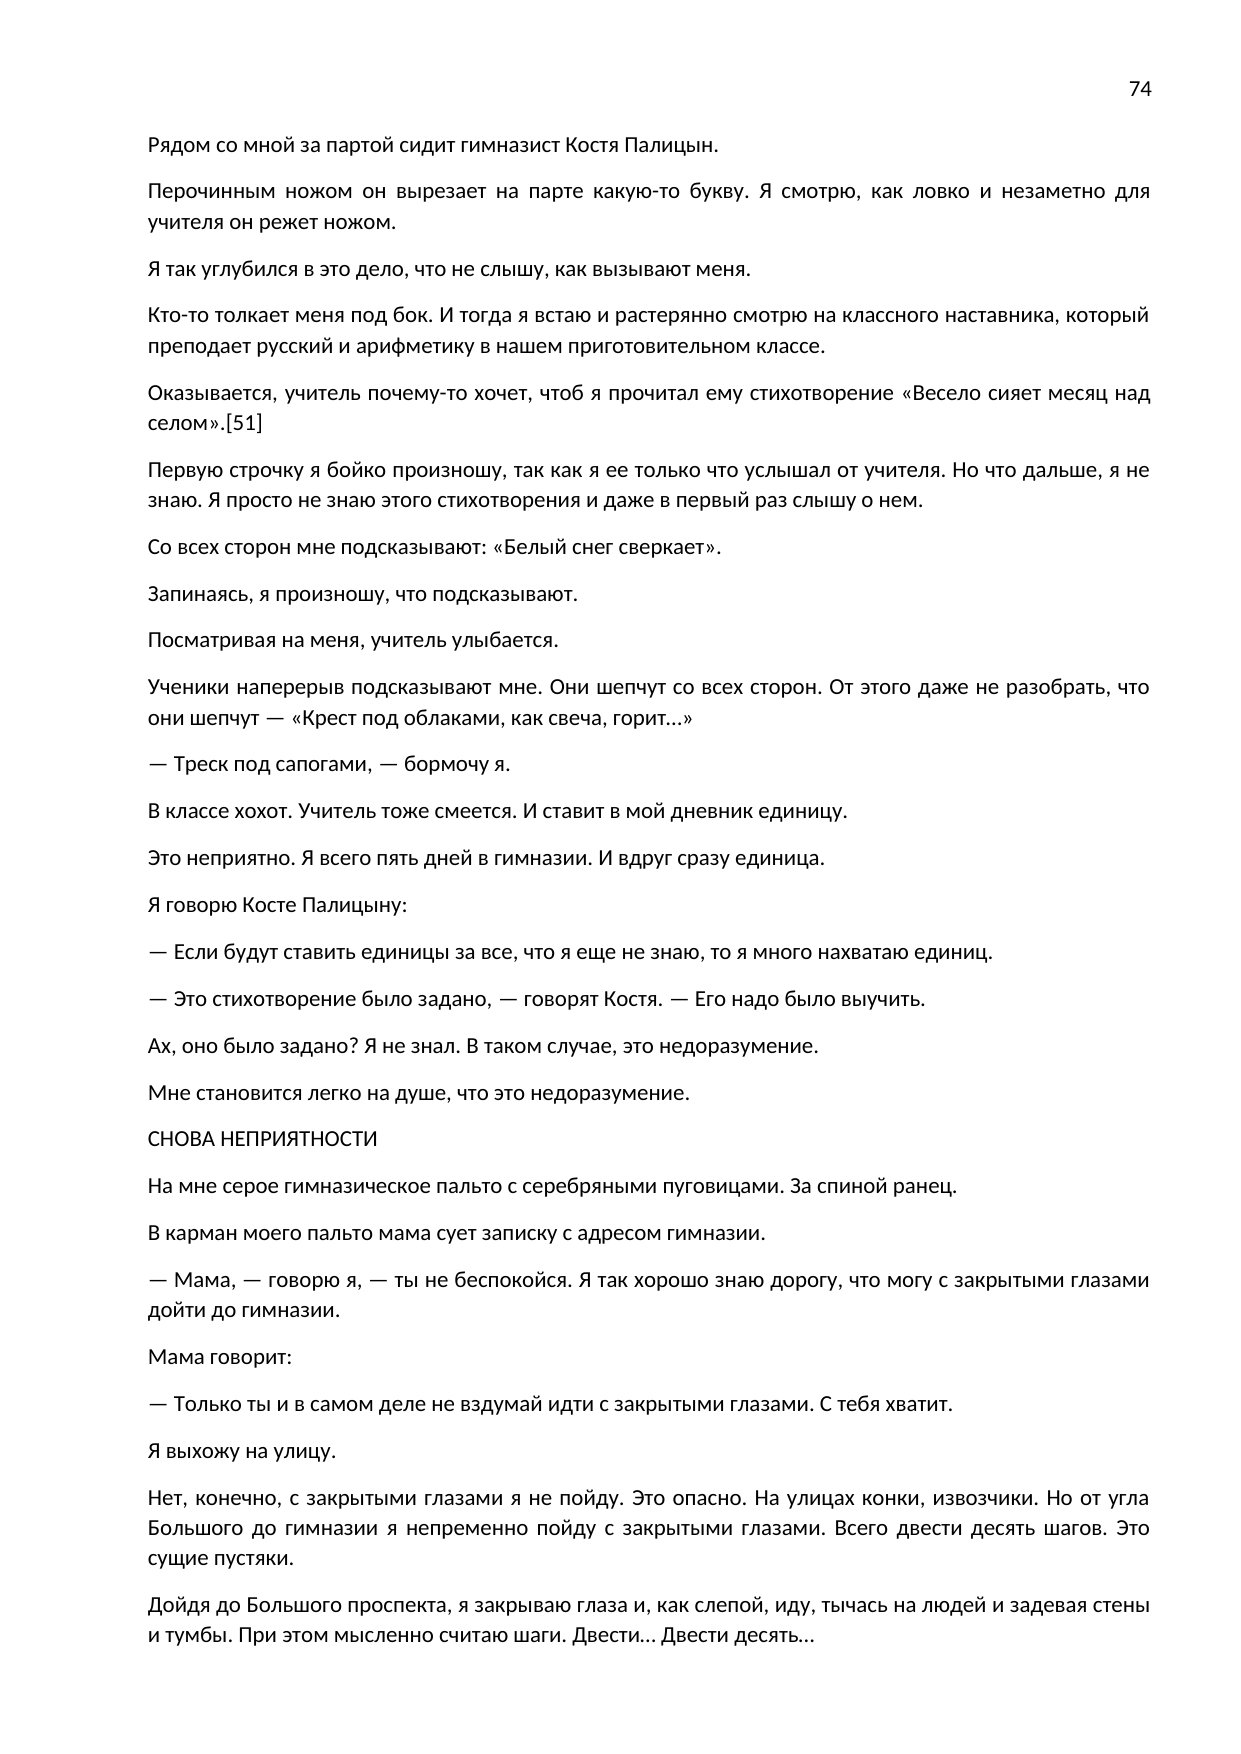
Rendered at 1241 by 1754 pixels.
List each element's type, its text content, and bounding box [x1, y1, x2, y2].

text В карман моего пальто мама сует записку с адресом гимназии. [148, 1218, 1152, 1246]
text Посматривая на меня, учитель улыбается. [148, 626, 1152, 654]
text Ах, оно было задано? Я не знал. В таком случае, это недоразумение. [148, 1031, 1152, 1059]
text — Треск под сапогами, — бормочу я. [148, 749, 1152, 778]
text Запинаясь, я произношу, что подсказывают. [148, 579, 1152, 607]
text Я говорю Косте Палицыну: [148, 890, 1152, 918]
text — Если будут ставить единицы за все, что я еще не знаю, то я много нахватаю единиц. [148, 937, 1152, 965]
text Перочинным ножом он вырезает на парте какую-то букву. Я смотрю, как ловко и незаметно для учителя он режет ножом. [148, 177, 1152, 235]
text — Только ты и в самом деле не вздумай идти с закрытыми глазами. С тебя хватит. [148, 1389, 1152, 1417]
text Я так углубился в это дело, что не слышу, как вызывают меня. [148, 254, 1152, 282]
text Оказывается, учитель почему-то хочет, чтоб я прочитал ему стихотворение «Весело сияет месяц над селом».[51] [148, 378, 1152, 436]
text Я выхожу на улицу. [148, 1436, 1152, 1464]
text Рядом со мной за партой сидит гимназист Костя Палицын. [148, 130, 1152, 158]
text Кто-то толкает меня под бок. И тогда я встаю и растерянно смотрю на классного наставника, который преподает русский и арифметику в нашем приготовительном классе. [148, 301, 1152, 359]
text Нет, конечно, с закрытыми глазами я не пойду. Это опасно. На улицах конки, извозчики. Но от угла Большого до гимназии я непременно пойду с закрытыми глазами. Всего двести десять шагов. Это сущие пустяки. [148, 1483, 1152, 1571]
text Это неприятно. Я всего пять дней в гимназии. И вдруг сразу единица. [148, 843, 1152, 871]
text Со всех сторон мне подсказывают: «Белый снег сверкает». [148, 532, 1152, 560]
text Первую строчку я бойко произношу, так как я ее только что услышал от учителя. Но что дальше, я не знаю. Я просто не знаю этого стихотворения и даже в первый раз слышу о нем. [148, 455, 1152, 513]
text Ученики наперерыв подсказывают мне. Они шепчут со всех сторон. От этого даже не разобрать, что они шепчут — «Крест под облаками, как свеча, горит…» [148, 672, 1152, 731]
text Мама говорит: [148, 1342, 1152, 1370]
text Мне становится легко на душе, что это недоразумение. [148, 1078, 1152, 1106]
text СНОВА НЕПРИЯТНОСТИ [148, 1124, 1152, 1153]
text — Мама, — говорю я, — ты не беспокойся. Я так хорошо знаю дорогу, что могу с закрытыми глазами дойти до гимназии. [148, 1265, 1152, 1323]
text В классе хохот. Учитель тоже смеется. И ставит в мой дневник единицу. [148, 796, 1152, 824]
text На мне серое гимназическое пальто с серебряными пуговицами. За спиной ранец. [148, 1171, 1152, 1199]
text — Это стихотворение было задано, — говорят Костя. — Его надо было выучить. [148, 984, 1152, 1012]
text Дойдя до Большого проспекта, я закрываю глаза и, как слепой, иду, тычась на людей и задевая стены и тумбы. При этом мысленно считаю шаги. Двести… Двести десять… [148, 1590, 1152, 1648]
